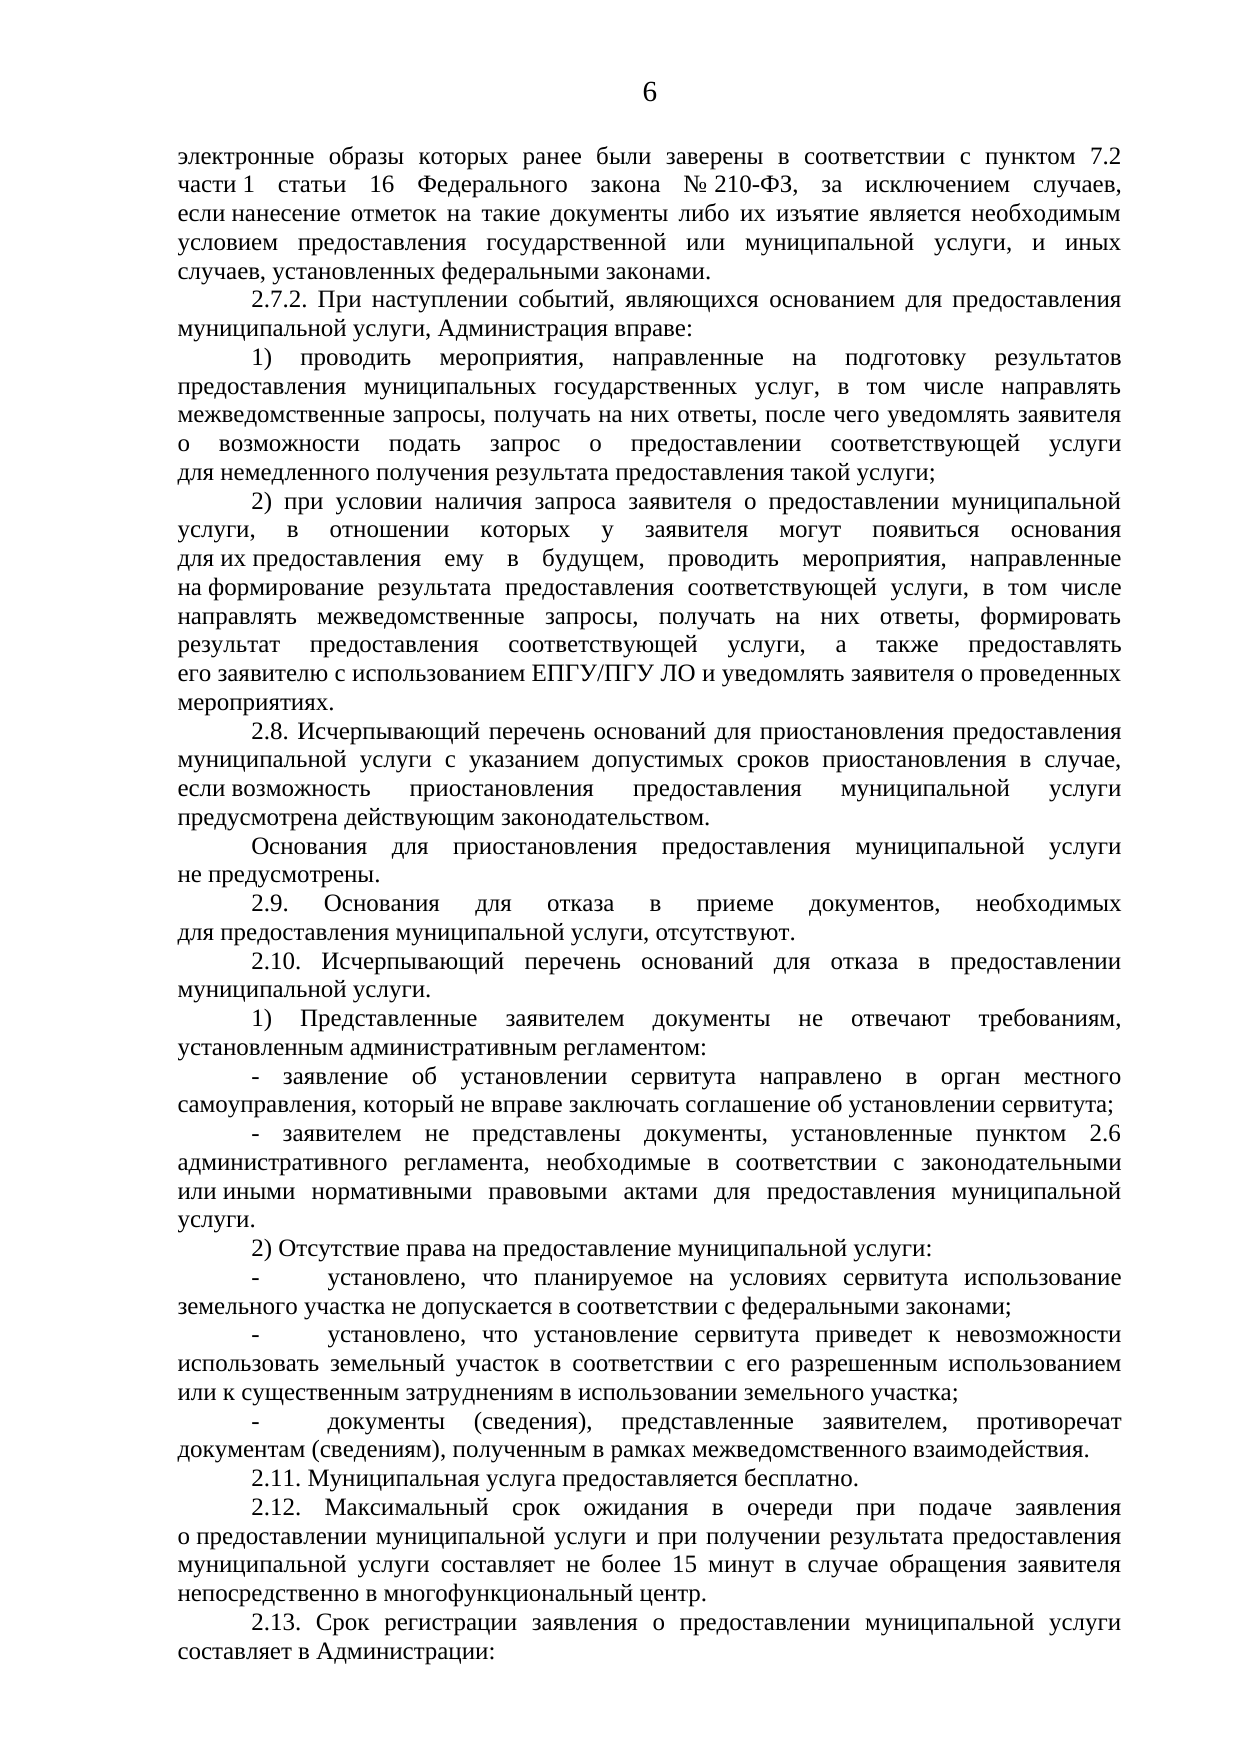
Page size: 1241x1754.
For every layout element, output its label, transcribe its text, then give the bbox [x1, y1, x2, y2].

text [177, 141, 1122, 284]
text 2.12. Максимальный срок ожидания в очереди при подаче заявления о предоставлении муниципальной услуги и при получении результата предоставления муниципальной услуги составляет не более 15 минут в случае обращения заявителя непосредственно в многофункциональный центр. [177, 1492, 1122, 1607]
text - документы (сведения), представленные заявителем, противоречат документам (сведениям), полученным в рамках межведомственного взаимодействия. [177, 1406, 1122, 1463]
text 2) при условии наличия запроса заявителя о предоставлении муниципальной услуги, в отношении которых у заявителя могут появиться основания для их предоставления ему в будущем, проводить мероприятия, направленные на формирование результата предоставления соответствующей услуги, в том числе направлять межведомственные запросы, получать на них ответы, формировать результат предоставления соответствующей услуги, а также предоставлять его заявителю с использованием ЕПГУ/ПГУ ЛО и уведомлять заявителя о проведенных мероприятиях. [177, 486, 1122, 716]
text - установлено, что установление сервитута приведет к невозможности использовать земельный участок в соответствии с его разрешенным использованием или к существенным затруднениям в использовании земельного участка; [177, 1319, 1122, 1406]
text - установлено, что планируемое на условиях сервитута использование земельного участка не допускается в соответствии с федеральными законами; [177, 1262, 1122, 1319]
text - заявление об установлении сервитута направлено в орган местного самоуправления, который не вправе заключать соглашение об установлении сервитута; [177, 1061, 1122, 1118]
text 2.13. Срок регистрации заявления о предоставлении муниципальной услуги составляет в Администрации: [177, 1607, 1122, 1664]
text - заявителем не представлены документы, установленные пунктом 2.6 административного регламента, необходимые в соответствии с законодательными или иными нормативными правовыми актами для предоставления муниципальной услуги. [177, 1118, 1122, 1233]
text 2) Отсутствие права на предоставление муниципальной услуги: [177, 1233, 1122, 1262]
text 2.9. Основания для отказа в приеме документов, необходимых для предоставления муниципальной услуги, отсутствуют. [177, 888, 1122, 946]
text 2.10. Исчерпывающий перечень оснований для отказа в предоставлении муниципальной услуги. [177, 946, 1122, 1003]
text 2.8. Исчерпывающий перечень оснований для приостановления предоставления муниципальной услуги с указанием допустимых сроков приостановления в случае, если возможность приостановления предоставления муниципальной услуги предусмотрена действующим законодательством. [177, 716, 1122, 831]
text 2.11. Муниципальная услуга предоставляется бесплатно. [177, 1463, 1122, 1492]
text 1) проводить мероприятия, направленные на подготовку результатов предоставления муниципальных государственных услуг, в том числе направлять межведомственные запросы, получать на них ответы, после чего уведомлять заявителя о возможности подать запрос о предоставлении соответствующей услуги для немедленного получения результата предоставления такой услуги; [177, 342, 1122, 486]
text 2.7.2. При наступлении событий, являющихся основанием для предоставления муниципальной услуги, Администрация вправе: [177, 284, 1122, 342]
text 1) Представленные заявителем документы не отвечают требованиям, установленным административным регламентом: [177, 1003, 1122, 1061]
text Основания для приостановления предоставления муниципальной услуги не предусмотрены. [177, 831, 1122, 888]
